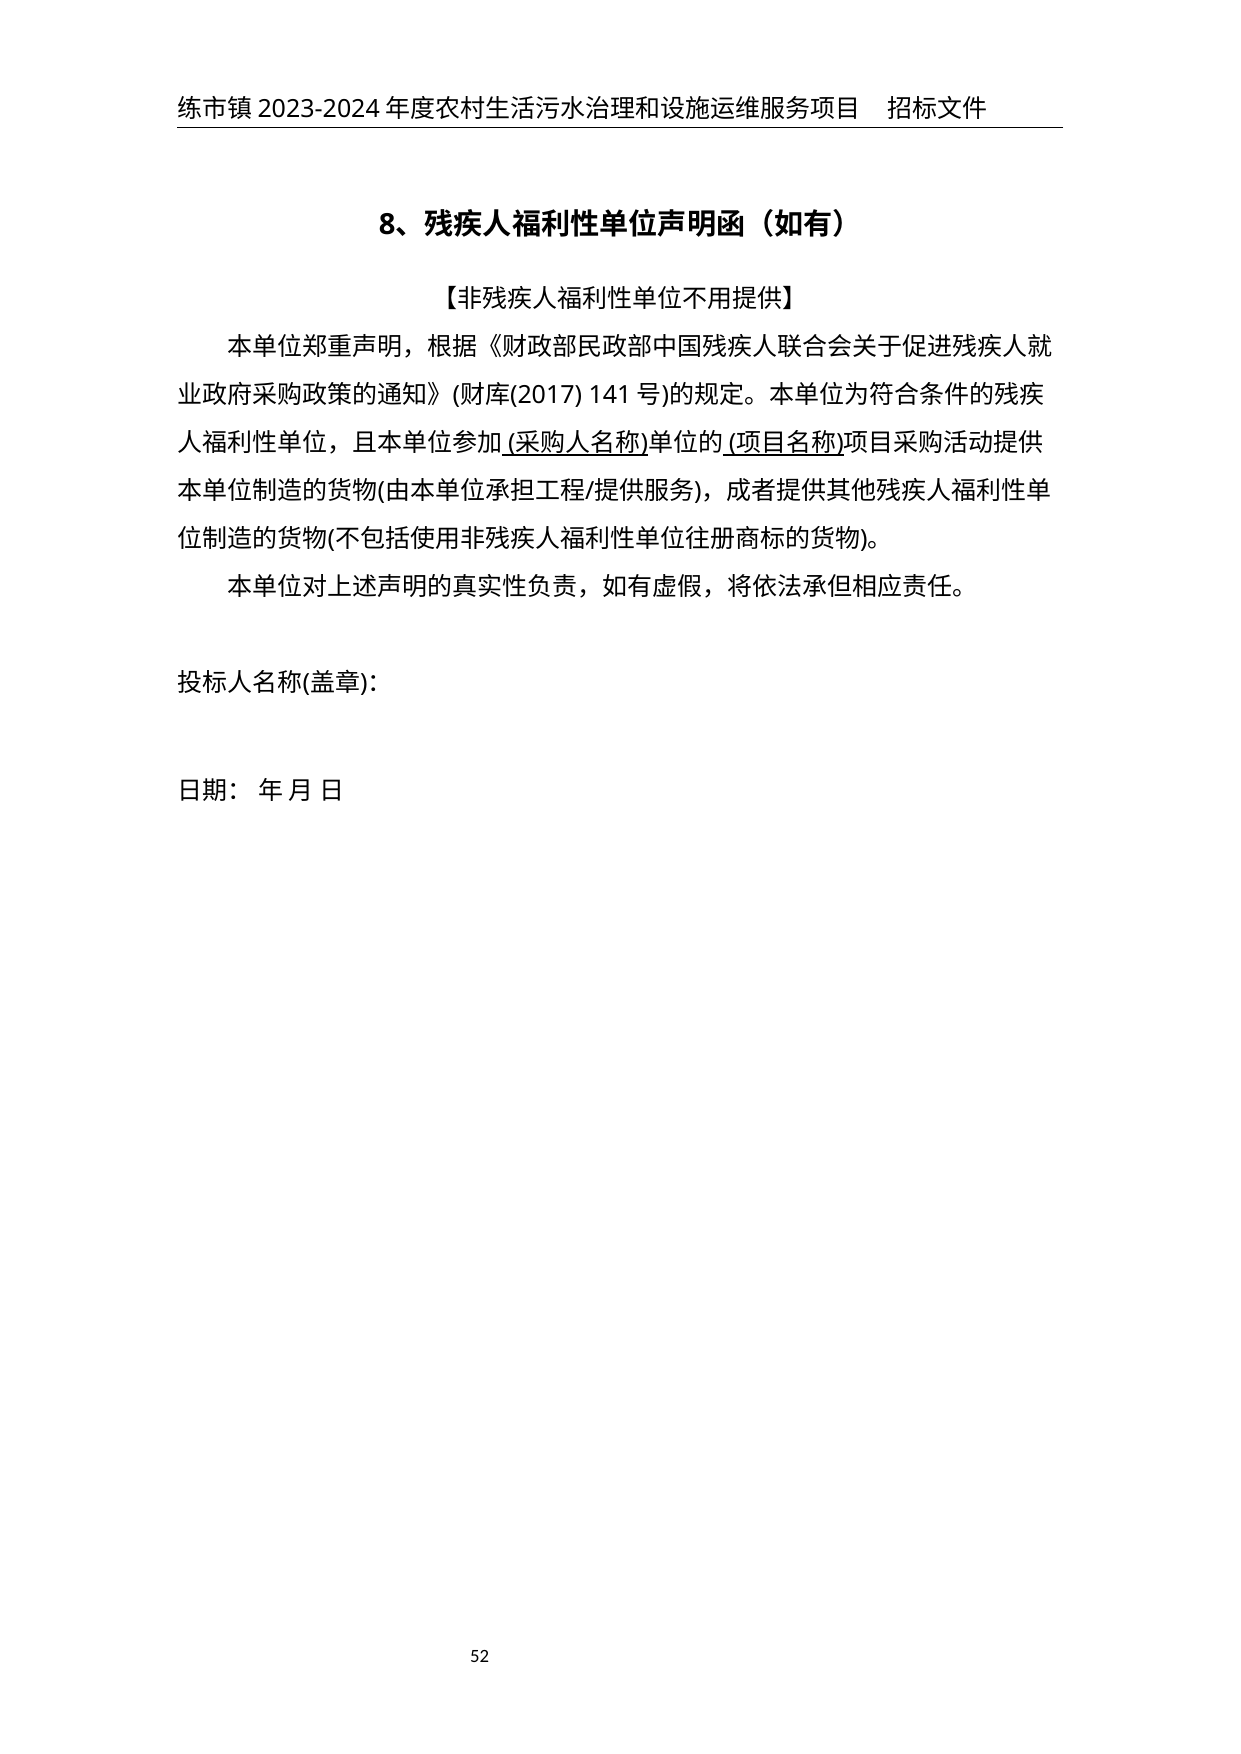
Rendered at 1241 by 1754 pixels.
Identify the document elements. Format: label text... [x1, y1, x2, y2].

text 【非残疾人福利性单位不用提供】 [177, 269, 1063, 317]
text 日期： 年 月 日 [177, 761, 1063, 809]
text 本单位对上述声明的真实性负责，如有虚假，将依法承但相应责任。 [177, 557, 1063, 605]
text 本单位郑重声明，根据《财政部民政部中国残疾人联合会关于促进残疾人就业政府采购政策的通知》(财库(2017) 141号)的规定。本单位为符合条件的残疾人福利性单位，且本单位参加 (采购人名称)单位的 (项目名称)项目采购活动提供本单位制造的货物(由本单位承担工程/提供服务)，成者提供其他残疾人福利性单位制造的货物(不包括使用非残疾人福利性单位往册商标的货物)。 [177, 317, 1063, 557]
text 投标人名称(盖章)： [177, 653, 1063, 701]
text 8、残疾人福利性单位声明函（如有） [177, 201, 1063, 243]
